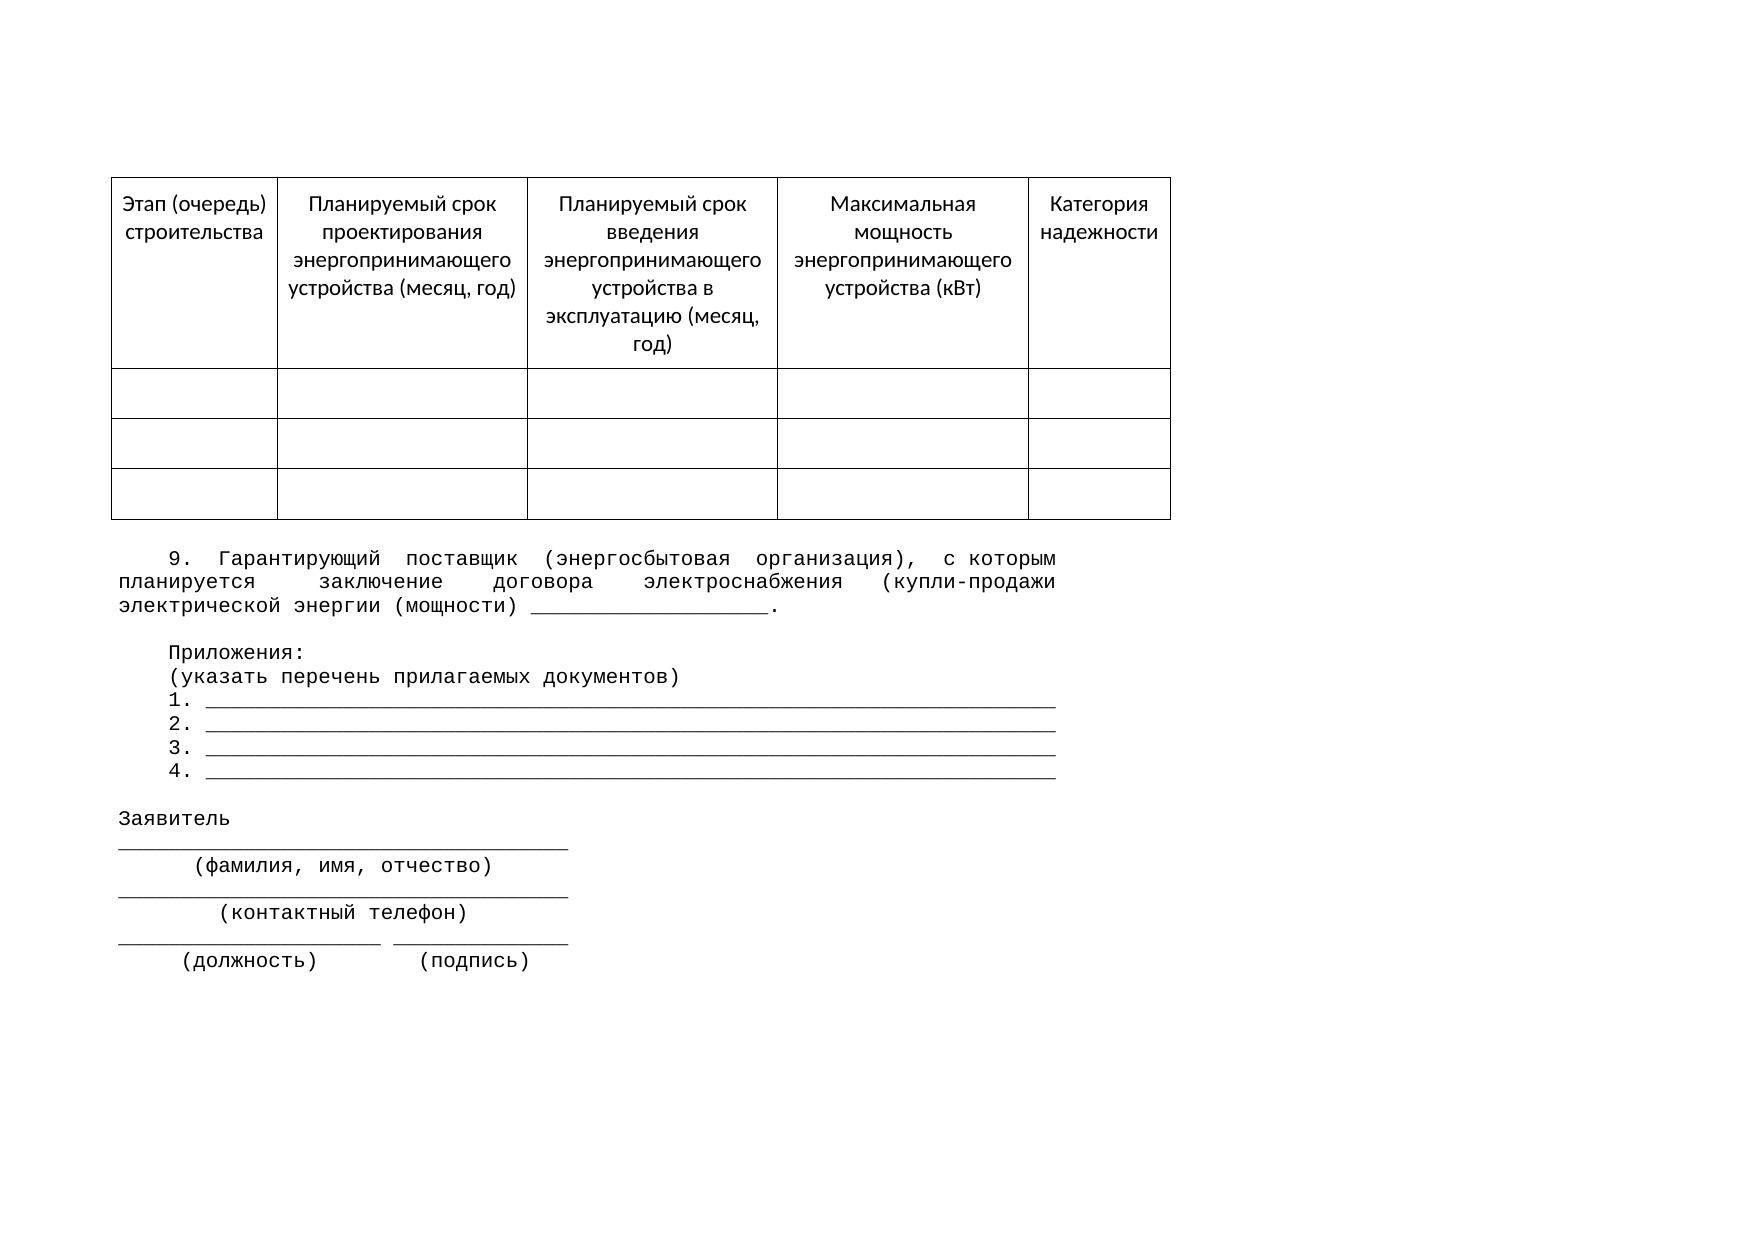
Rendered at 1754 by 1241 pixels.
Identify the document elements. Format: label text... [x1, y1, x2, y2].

text ____________________________________ [118, 879, 1636, 902]
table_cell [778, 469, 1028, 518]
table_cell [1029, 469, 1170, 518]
text электрической энергии (мощности) ___________________. [118, 595, 1636, 618]
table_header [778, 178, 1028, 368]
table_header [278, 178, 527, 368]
text (указать перечень прилагаемых документов) [118, 666, 1636, 689]
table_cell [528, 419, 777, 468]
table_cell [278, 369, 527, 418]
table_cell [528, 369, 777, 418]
text Приложения: [118, 642, 1636, 666]
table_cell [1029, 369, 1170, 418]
text 9. Гарантирующий поставщик (энергосбытовая организация), с которым [118, 548, 1636, 571]
text _____________________ ______________ [118, 926, 1636, 949]
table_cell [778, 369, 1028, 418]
text 1. ____________________________________________________________________ [118, 689, 1636, 713]
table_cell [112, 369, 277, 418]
text 4. ____________________________________________________________________ [118, 760, 1636, 784]
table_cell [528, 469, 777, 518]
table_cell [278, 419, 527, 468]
text планируется заключение договора электроснабжения (купли-продажи [118, 571, 1636, 595]
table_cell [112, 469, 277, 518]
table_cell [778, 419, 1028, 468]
text (фамилия, имя, отчество) [118, 855, 1636, 879]
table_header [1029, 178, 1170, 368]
text (должность) (подпись) [118, 949, 1636, 973]
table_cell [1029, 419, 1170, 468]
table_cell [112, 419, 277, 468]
text 3. ____________________________________________________________________ [118, 737, 1636, 760]
text (контактный телефон) [118, 902, 1636, 926]
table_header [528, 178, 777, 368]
text 2. ____________________________________________________________________ [118, 713, 1636, 737]
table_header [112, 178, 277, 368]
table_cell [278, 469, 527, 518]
text Заявитель [118, 808, 1636, 831]
text ____________________________________ [118, 831, 1636, 855]
